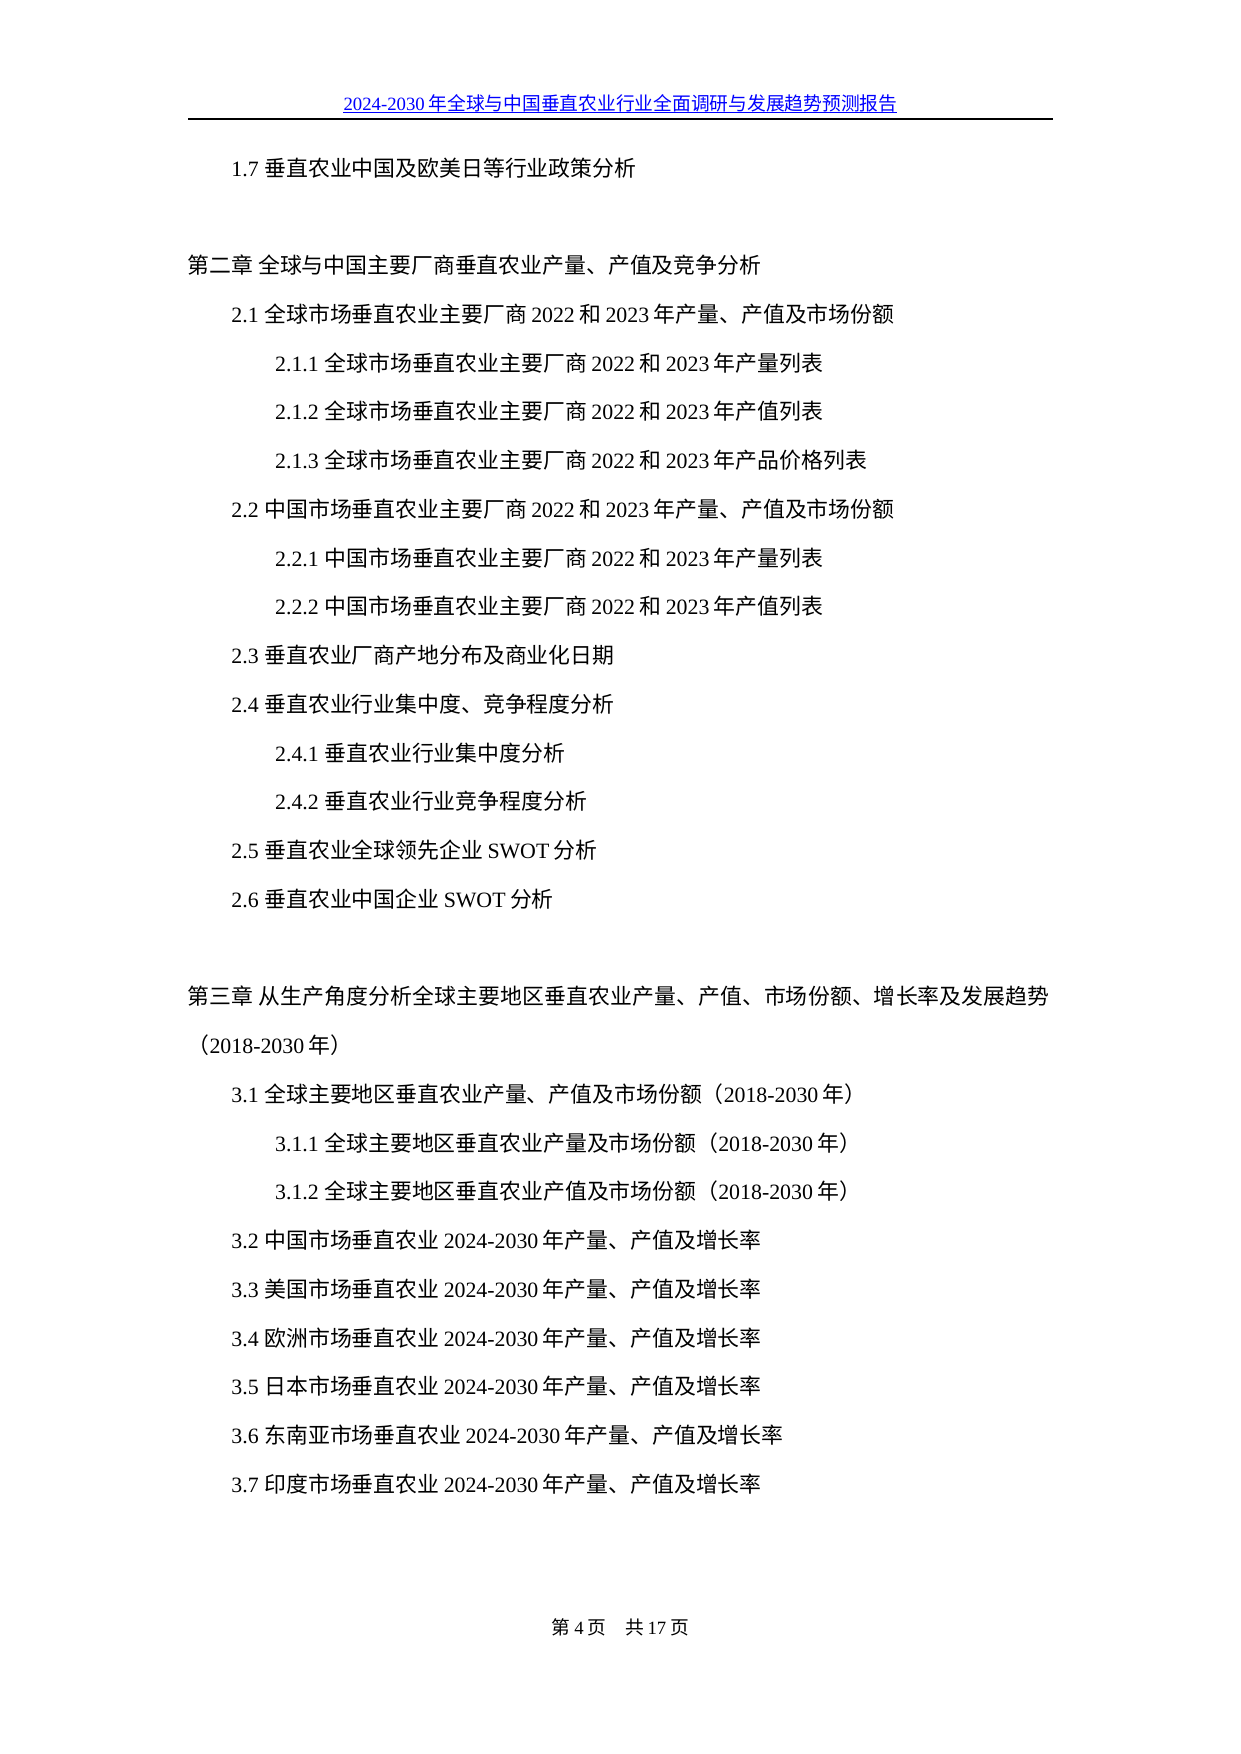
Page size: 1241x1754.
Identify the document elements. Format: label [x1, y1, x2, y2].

text [187, 150, 1053, 1499]
